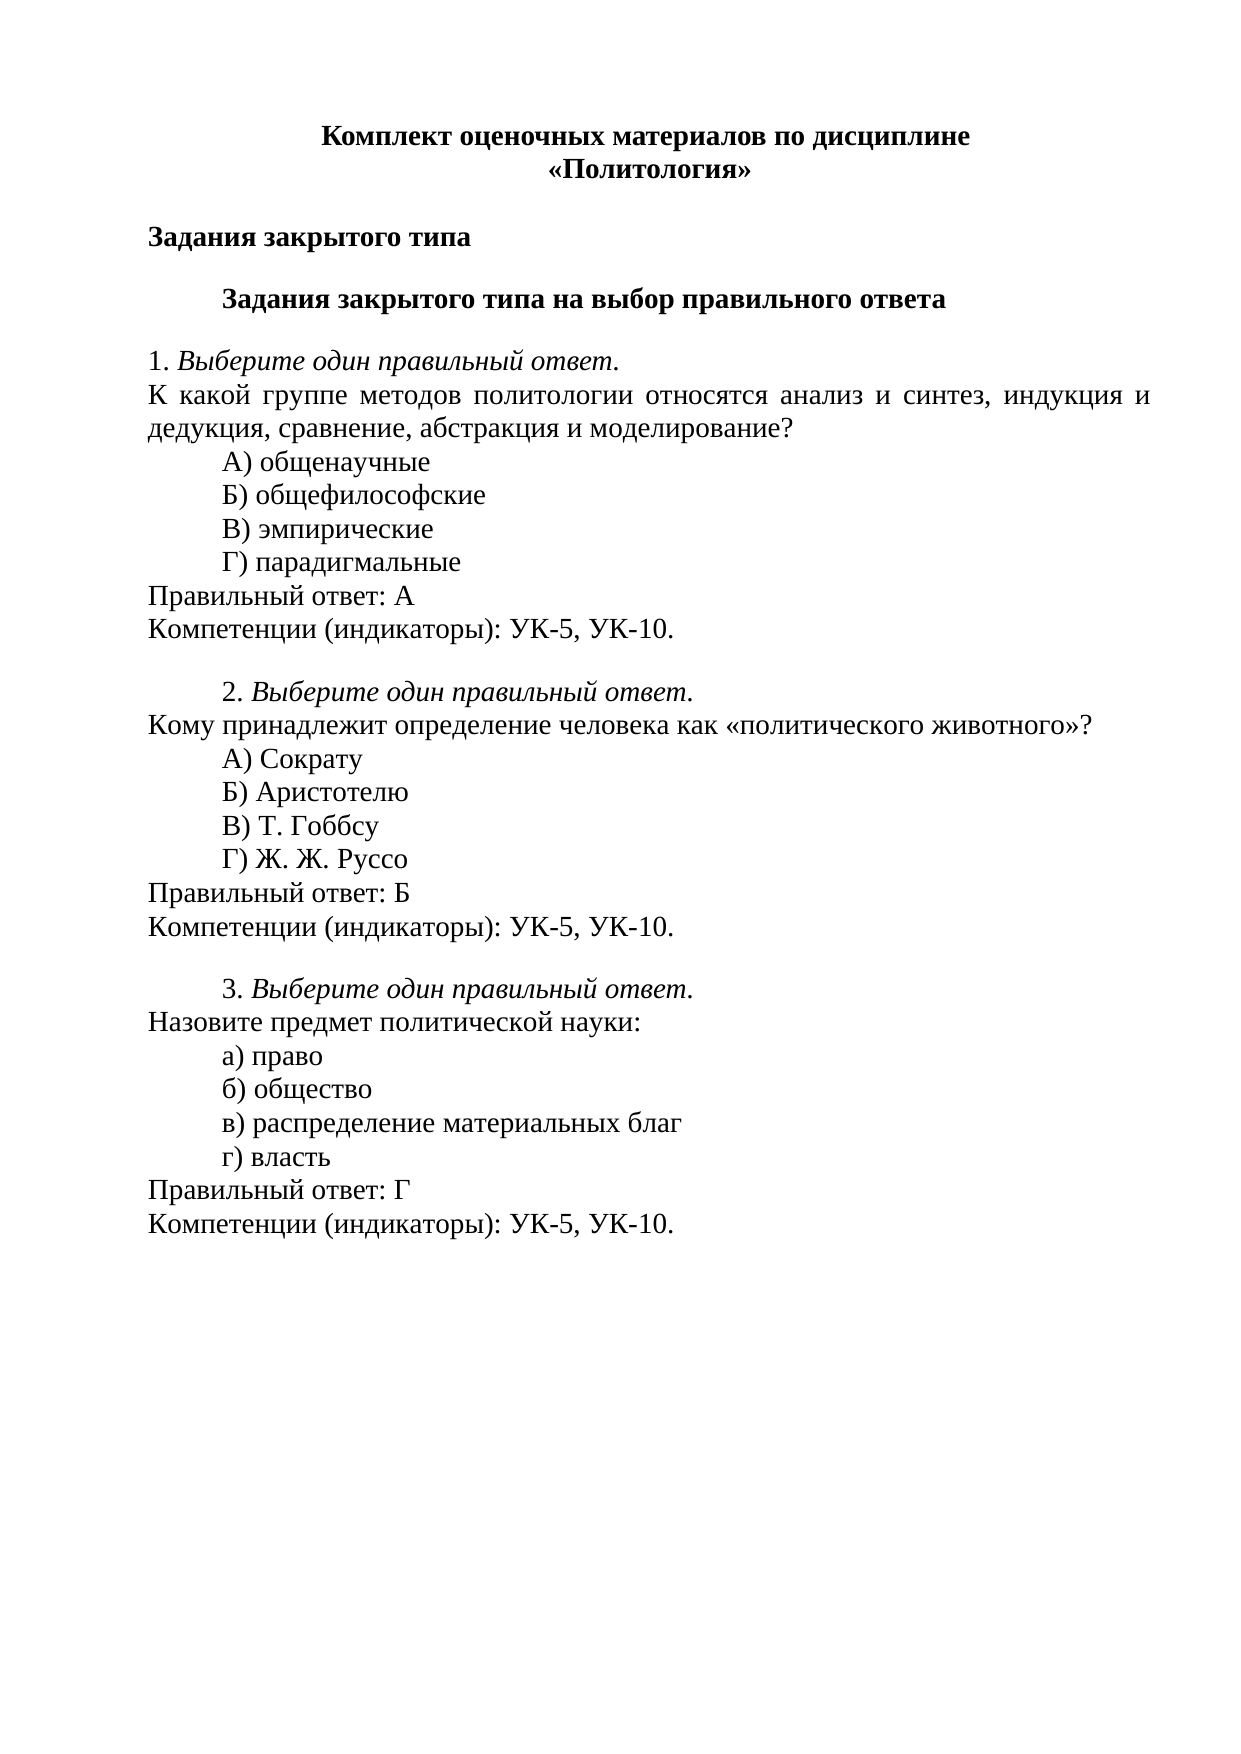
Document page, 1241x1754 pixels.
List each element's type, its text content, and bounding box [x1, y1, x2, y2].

text Компетенции (индикаторы): УК-5, УК-10. [148, 909, 1152, 942]
text В) эмпирические [148, 511, 1152, 544]
text 3. Выберите один правильный ответ. [148, 971, 1152, 1004]
text Задания закрытого типа [148, 219, 1152, 252]
text Г) Ж. Ж. Руссо [148, 842, 1152, 875]
text 1. Выберите один правильный ответ. [148, 343, 1152, 377]
text а) право [148, 1038, 1152, 1072]
text Б) общефилософские [148, 477, 1152, 511]
text А) Сократу [148, 741, 1152, 774]
text Правильный ответ: А [148, 578, 1152, 612]
text Правильный ответ: Б [148, 875, 1152, 909]
text Правильный ответ: Г [148, 1172, 1152, 1206]
text Назовите предмет политической науки: [148, 1004, 1152, 1038]
text Б) Аристотелю [148, 774, 1152, 808]
text г) власть [148, 1139, 1152, 1172]
text Комплект оценочных материалов по дисциплине «Политология» [148, 118, 1152, 185]
text Кому принадлежит определение человека как «политического животного»? [148, 707, 1152, 741]
text в) распределение материальных благ [148, 1105, 1152, 1139]
text Г) парадигмальные [148, 544, 1152, 578]
text В) Т. Гоббсу [148, 808, 1152, 842]
text Компетенции (индикаторы): УК-5, УК-10. [148, 1206, 1152, 1239]
text К какой группе методов политологии относятся анализ и синтез, индукция и дедукция, сравнение, абстракция и моделирование? [148, 377, 1152, 444]
text А) общенаучные [148, 444, 1152, 477]
text 2. Выберите один правильный ответ. [148, 674, 1152, 707]
text Задания закрытого типа на выбор правильного ответа [148, 281, 1152, 314]
text Компетенции (индикаторы): УК-5, УК-10. [148, 612, 1152, 645]
text б) общество [148, 1072, 1152, 1105]
